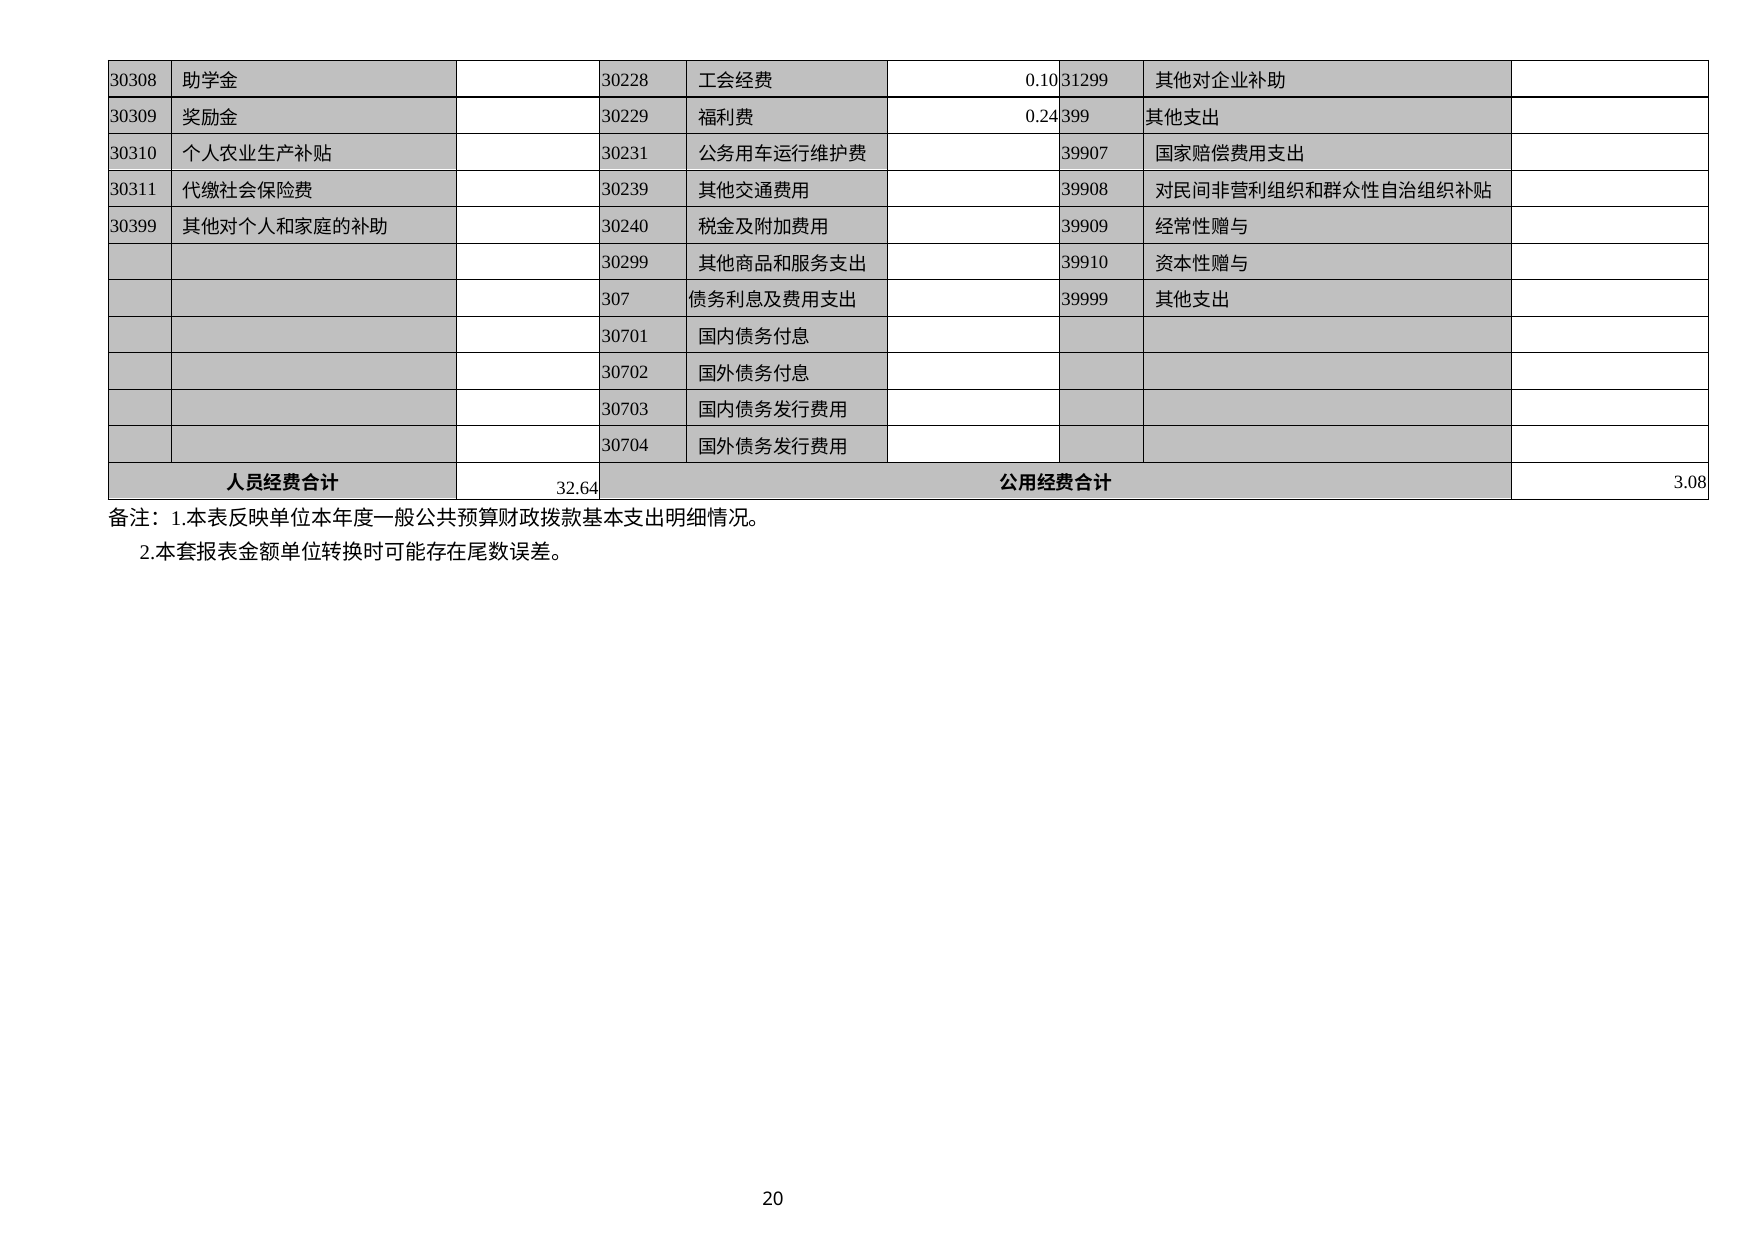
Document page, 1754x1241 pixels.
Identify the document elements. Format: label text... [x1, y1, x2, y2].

table_cell 国内债务发行费用 [687, 390, 887, 425]
table_cell 经常性赠与 [1144, 207, 1511, 243]
table_cell [1512, 61, 1708, 96]
table_cell [1512, 280, 1708, 316]
table_cell 39909 [1060, 207, 1143, 243]
table_cell [1060, 390, 1143, 425]
table_cell 30701 [600, 317, 686, 352]
table_cell [457, 98, 599, 133]
table_cell 30310 [109, 134, 171, 169]
table_cell [457, 390, 599, 425]
table_cell [109, 390, 171, 425]
table_cell 对民间非营利组织和群众性自治组织补贴 [1144, 171, 1511, 206]
table_cell 其他支出 [1144, 280, 1511, 316]
table_cell 人员经费合计 [109, 463, 456, 498]
table_cell [109, 317, 171, 352]
table_cell 国外债务发行费用 [687, 426, 887, 462]
table_cell 3.08 [1512, 463, 1708, 498]
table_cell 其他商品和服务支出 [687, 244, 887, 279]
table_cell [457, 244, 599, 279]
table_cell 其他支出 [1144, 98, 1511, 133]
table_cell [1060, 353, 1143, 389]
table_cell [888, 317, 1059, 352]
table_cell [172, 317, 456, 352]
table_cell 30240 [600, 207, 686, 243]
table_cell [888, 134, 1059, 169]
table_cell 税金及附加费用 [687, 207, 887, 243]
table_cell 国家赔偿费用支出 [1144, 134, 1511, 169]
table_cell 30229 [600, 98, 686, 133]
table_cell 30309 [109, 98, 171, 133]
table_cell [1512, 317, 1708, 352]
table_cell [1512, 98, 1708, 133]
table_cell 0.24 [888, 98, 1059, 133]
table_cell 工会经费 [687, 61, 887, 96]
table_cell 国外债务付息 [687, 353, 887, 389]
table_cell [457, 171, 599, 206]
table_cell [172, 244, 456, 279]
table_cell 国内债务付息 [687, 317, 887, 352]
table_cell 39910 [1060, 244, 1143, 279]
table_cell 奖励金 [172, 98, 456, 133]
table_cell 个人农业生产补贴 [172, 134, 456, 169]
table_cell [109, 244, 171, 279]
table_cell [1144, 426, 1511, 462]
table_cell [457, 207, 599, 243]
table_cell [457, 280, 599, 316]
table_cell [109, 353, 171, 389]
table_cell 公务用车运行维护费 [687, 134, 887, 169]
table_cell 福利费 [687, 98, 887, 133]
table_cell 债务利息及费用支出 [687, 280, 887, 316]
table_cell 其他交通费用 [687, 171, 887, 206]
table_cell 30311 [109, 171, 171, 206]
table_cell 30399 [109, 207, 171, 243]
table_cell [888, 353, 1059, 389]
table_cell [1512, 426, 1708, 462]
table_cell 39999 [1060, 280, 1143, 316]
table_cell [888, 207, 1059, 243]
table_cell [457, 353, 599, 389]
table_cell [888, 390, 1059, 425]
table_cell [888, 244, 1059, 279]
table_cell [172, 280, 456, 316]
text 备注：1.本表反映单位本年度一般公共预算财政拨款基本支出明细情况。 2.本套报表金额单位转换时可能存在尾数误差。 [108, 500, 1707, 669]
table_cell [1512, 353, 1708, 389]
table_cell 30703 [600, 390, 686, 425]
table_cell [1512, 390, 1708, 425]
table_cell [172, 390, 456, 425]
table_cell [1512, 134, 1708, 169]
table_cell [109, 280, 171, 316]
table_cell [457, 317, 599, 352]
table_cell [1060, 317, 1143, 352]
table_cell [1060, 426, 1143, 462]
table_cell 30231 [600, 134, 686, 169]
table_cell [1512, 244, 1708, 279]
table_cell 31299 [1060, 61, 1143, 96]
table_cell 399 [1060, 98, 1143, 133]
table_cell [1144, 317, 1511, 352]
table_cell 30239 [600, 171, 686, 206]
table_cell [1144, 353, 1511, 389]
table_cell 30704 [600, 426, 686, 462]
table_cell 39907 [1060, 134, 1143, 169]
table_cell 代缴社会保险费 [172, 171, 456, 206]
table_cell [457, 134, 599, 169]
table_cell 30299 [600, 244, 686, 279]
table_cell [1144, 390, 1511, 425]
table_cell 30228 [600, 61, 686, 96]
table_cell 公用经费合计 [600, 463, 1511, 498]
table_cell 资本性赠与 [1144, 244, 1511, 279]
table_cell [457, 426, 599, 462]
table_cell 32.64 [457, 463, 599, 498]
table_cell [1512, 207, 1708, 243]
table_cell 其他对个人和家庭的补助 [172, 207, 456, 243]
table_cell [1512, 171, 1708, 206]
table_cell [109, 426, 171, 462]
table_cell 307 [600, 280, 686, 316]
table_cell [172, 426, 456, 462]
table_cell 其他对企业补助 [1144, 61, 1511, 96]
table_cell 助学金 [172, 61, 456, 96]
table_cell [888, 280, 1059, 316]
table_cell [888, 426, 1059, 462]
table_cell [888, 171, 1059, 206]
table_cell 30702 [600, 353, 686, 389]
table_cell 39908 [1060, 171, 1143, 206]
table_cell [172, 353, 456, 389]
table_cell 0.10 [888, 61, 1059, 96]
table_cell 30308 [109, 61, 171, 96]
table_cell [457, 61, 599, 96]
